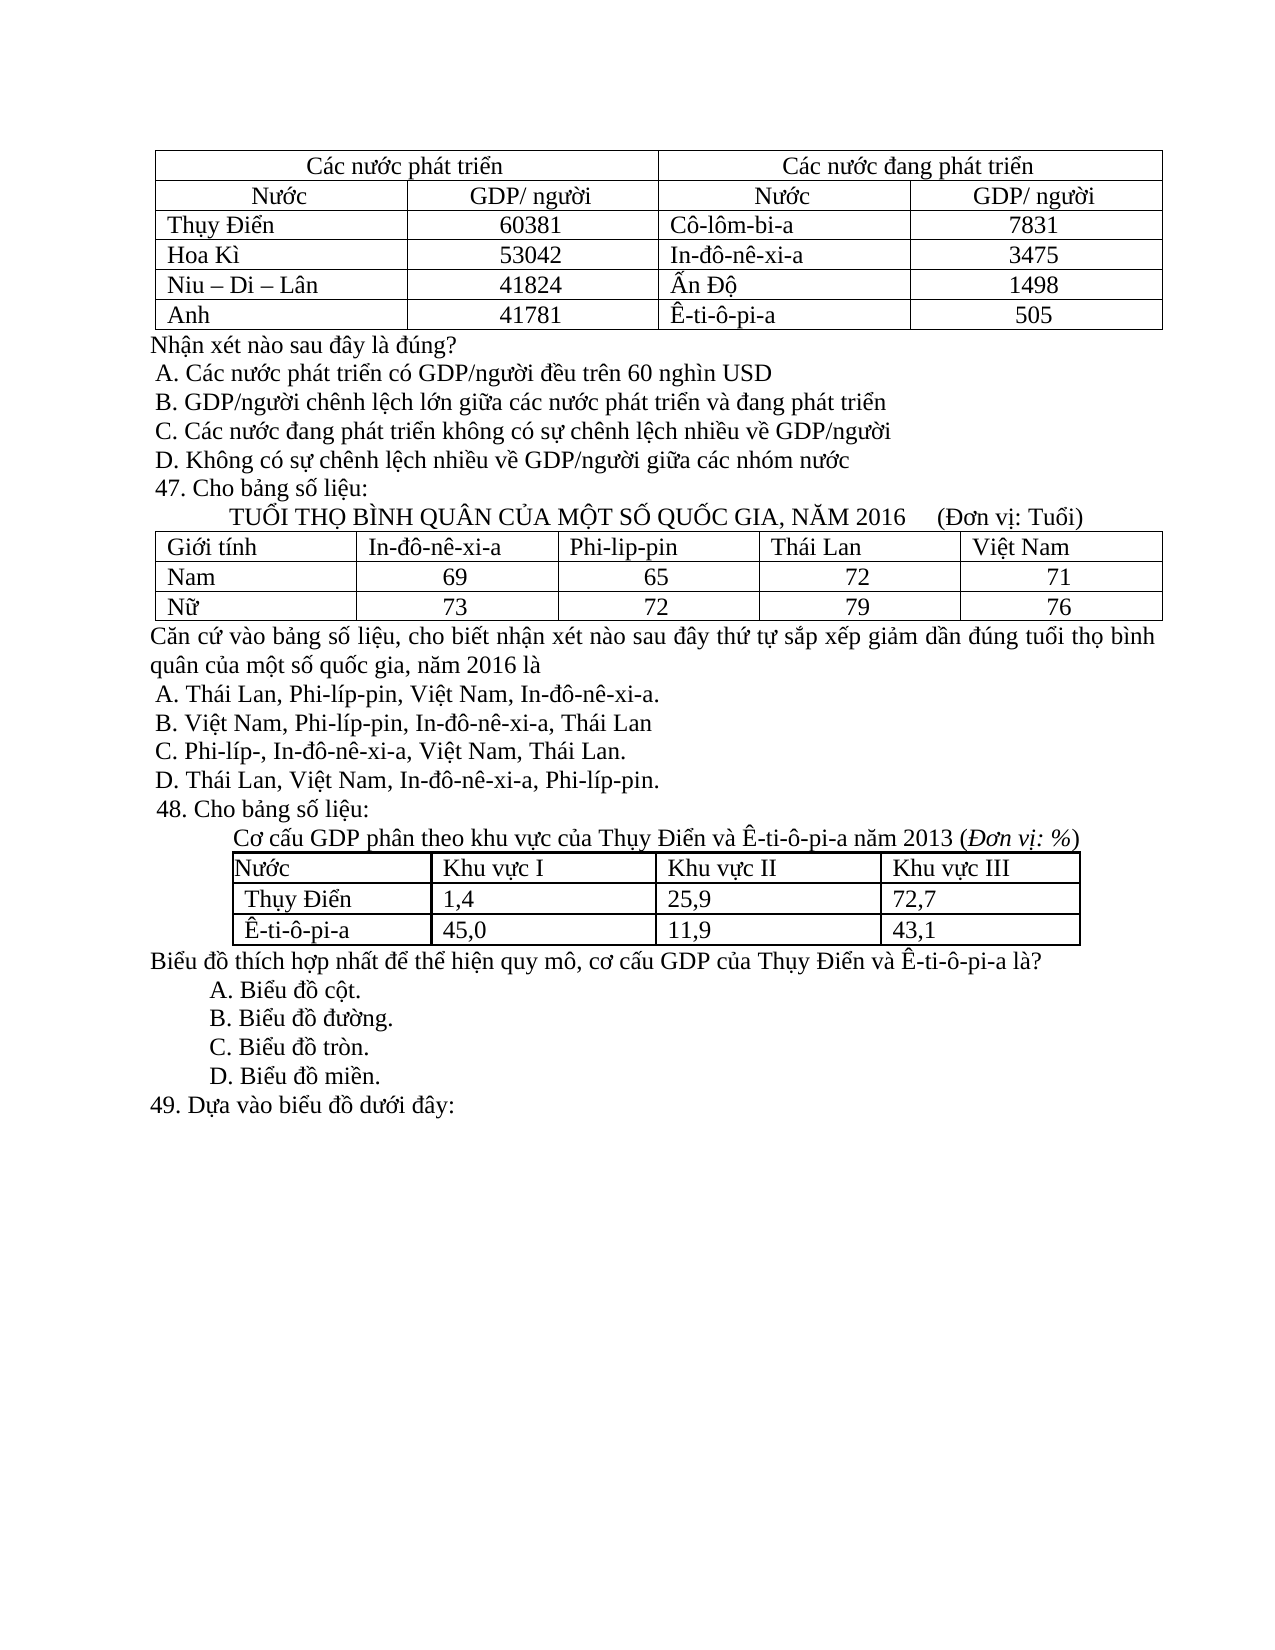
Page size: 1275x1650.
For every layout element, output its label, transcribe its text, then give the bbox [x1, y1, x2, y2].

table_cell 1498 [911, 270, 1162, 299]
table_cell 72 [559, 592, 759, 620]
table_cell Ấn Độ [659, 270, 910, 299]
table_cell 72,7 [882, 884, 1079, 913]
text D. Biểu đồ miền. [150, 1061, 1162, 1090]
table_header Khu vực I [433, 854, 655, 882]
table_header Giới tính [156, 532, 356, 561]
text Căn cứ vào bảng số liệu, cho biết nhận xét nào sau đây thứ tự sắp xếp giảm dần đúng tuổi thọ bình quân của một số quốc gia, năm 2016 là [150, 621, 1157, 679]
text B. Việt Nam, Phi-líp-pin, In-đô-nê-xi-a, Thái Lan [155, 708, 1157, 736]
table_header Khu vực II [657, 854, 880, 882]
table_header Các nước phát triển [156, 151, 658, 180]
table_cell Cô-lôm-bi-a [659, 211, 910, 239]
text B. GDP/người chênh lệch lớn giữa các nước phát triển và đang phát triển [155, 387, 1157, 416]
text Cơ cấu GDP phân theo khu vực của Thụy Điển và Ê-ti-ô-pi-a năm 2013 (Đơn vị: %) [150, 823, 1162, 851]
table_cell 7831 [911, 211, 1162, 239]
table_cell 1,4 [433, 884, 655, 913]
text Biểu đồ thích hợp nhất để thể hiện quy mô, cơ cấu GDP của Thụy Điển và Ê-ti-ô-pi-a là? [150, 946, 1162, 975]
table_cell Nước [659, 181, 910, 209]
text 47. Cho bảng số liệu: [155, 473, 1157, 502]
table_cell 79 [760, 592, 960, 620]
table_cell 60381 [408, 211, 658, 239]
text A. Các nước phát triển có GDP/người đều trên 60 nghìn USD [155, 358, 1157, 387]
text 49. Dựa vào biểu đồ dưới đây: [150, 1090, 1162, 1118]
table_cell 53042 [408, 240, 658, 269]
table_cell 505 [911, 300, 1162, 329]
table_header Việt Nam [961, 532, 1162, 561]
table_header Các nước đang phát triển [659, 151, 1162, 180]
table_header Thái Lan [760, 532, 960, 561]
table_cell 73 [357, 592, 558, 620]
table_cell 43,1 [882, 915, 1079, 944]
table_cell GDP/ người [408, 181, 658, 209]
text A. Thái Lan, Phi-líp-pin, Việt Nam, In-đô-nê-xi-a. [155, 679, 1157, 708]
table_cell 3475 [911, 240, 1162, 269]
table_cell Ê-ti-ô-pi-a [234, 915, 430, 944]
table_cell 72 [760, 562, 960, 591]
text A. Biểu đồ cột. [150, 975, 1162, 1003]
text D. Thái Lan, Việt Nam, In-đô-nê-xi-a, Phi-líp-pin. [155, 765, 1157, 794]
table_cell Hoa Kì [156, 240, 407, 269]
table_cell In-đô-nê-xi-a [659, 240, 910, 269]
table_cell Ê-ti-ô-pi-a [659, 300, 910, 329]
text 48. Cho bảng số liệu: [150, 794, 1162, 823]
table_cell 41781 [408, 300, 658, 329]
table_header In-đô-nê-xi-a [357, 532, 558, 561]
table_cell 25,9 [657, 884, 880, 913]
text D. Không có sự chênh lệch nhiều về GDP/người giữa các nhóm nước [155, 445, 1157, 473]
table_cell 41824 [408, 270, 658, 299]
text B. Biểu đồ đường. [150, 1003, 1162, 1032]
table_cell Nam [156, 562, 356, 591]
text TUỔI THỌ BÌNH QUÂN CỦA MỘT SỐ QUỐC GIA, NĂM 2016 (Đơn vị: Tuổi) [155, 502, 1157, 531]
table_cell Thụy Điển [234, 884, 430, 913]
text C. Biểu đồ tròn. [150, 1032, 1162, 1061]
table_header Phi-lip-pin [559, 532, 759, 561]
table_cell Niu – Di – Lân [156, 270, 407, 299]
table_cell Nước [156, 181, 407, 209]
table_cell Anh [156, 300, 407, 329]
table_cell 69 [357, 562, 558, 591]
text C. Phi-líp-, In-đô-nê-xi-a, Việt Nam, Thái Lan. [155, 736, 1157, 765]
table_cell Nữ [156, 592, 356, 620]
text C. Các nước đang phát triển không có sự chênh lệch nhiều về GDP/người [155, 416, 1157, 445]
table_cell 71 [961, 562, 1162, 591]
text Nhận xét nào sau đây là đúng? [150, 330, 1162, 358]
table_cell 45,0 [433, 915, 655, 944]
table_cell 11,9 [657, 915, 880, 944]
table_cell GDP/ người [911, 181, 1162, 209]
table_cell Thụy Điển [156, 211, 407, 239]
table_cell 76 [961, 592, 1162, 620]
table_header Khu vực III [882, 854, 1079, 882]
table_cell 65 [559, 562, 759, 591]
table_header Nước [234, 854, 430, 882]
